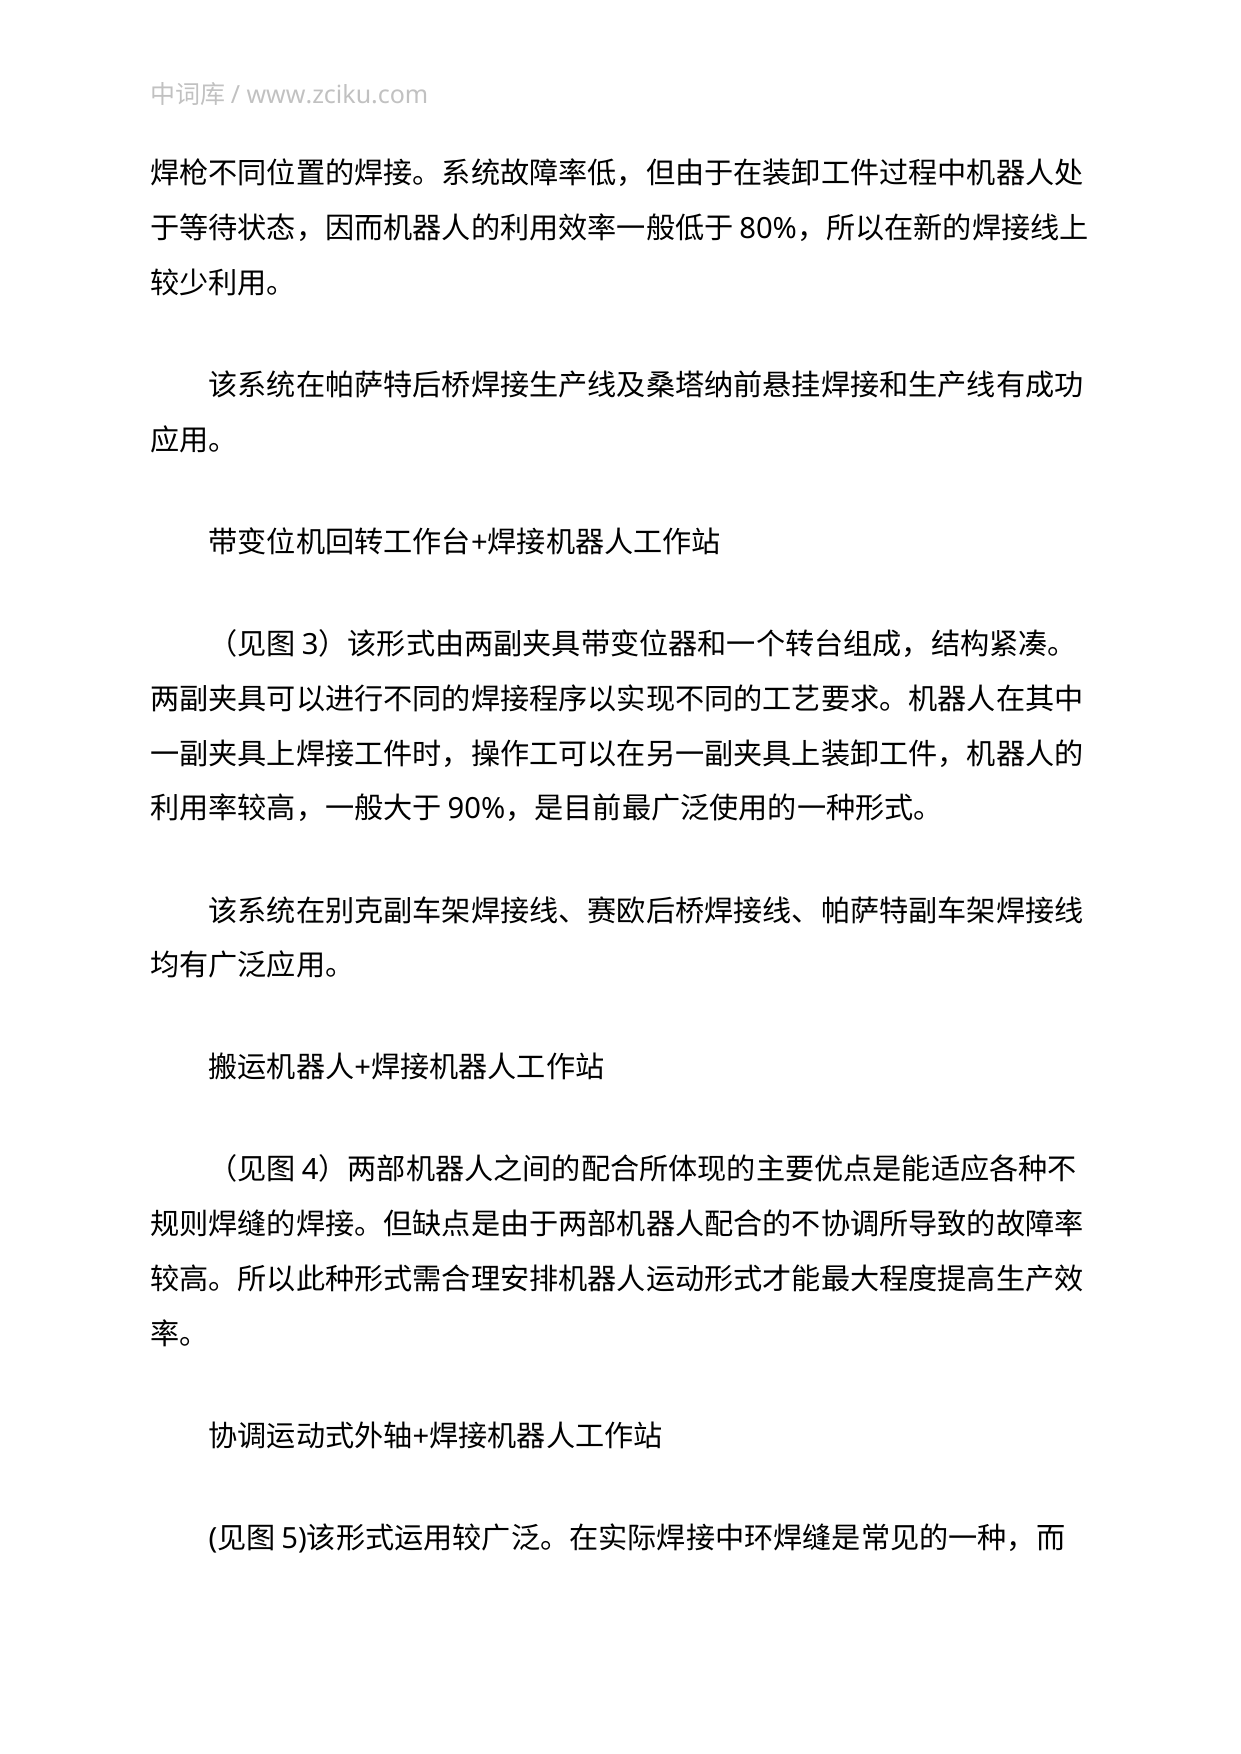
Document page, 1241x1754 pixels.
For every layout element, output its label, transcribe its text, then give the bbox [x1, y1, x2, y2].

text 带变位机回转工作台+焊接机器人工作站 [150, 518, 1090, 561]
text （见图3）该形式由两副夹具带变位器和一个转台组成，结构紧凑。两副夹具可以进行不同的焊接程序以实现不同的工艺要求。机器人在其中一副夹具上焊接工件时，操作工可以在另一副夹具上装卸工件，机器人的利用率较高，一般大于90%，是目前最广泛使用的一种形式。 [150, 620, 1090, 827]
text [150, 150, 1090, 302]
text 协调运动式外轴+焊接机器人工作站 [150, 1412, 1090, 1455]
text 该系统在帕萨特后桥焊接生产线及桑塔纳前悬挂焊接和生产线有成功应用。 [150, 362, 1090, 459]
text （见图4）两部机器人之间的配合所体现的主要优点是能适应各种不规则焊缝的焊接。但缺点是由于两部机器人配合的不协调所导致的故障率较高。所以此种形式需合理安排机器人运动形式才能最大程度提高生产效率。 [150, 1146, 1090, 1353]
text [150, 1514, 1090, 1557]
text 该系统在别克副车架焊接线、赛欧后桥焊接线、帕萨特副车架焊接线均有广泛应用。 [150, 887, 1090, 984]
text 搬运机器人+焊接机器人工作站 [150, 1044, 1090, 1086]
